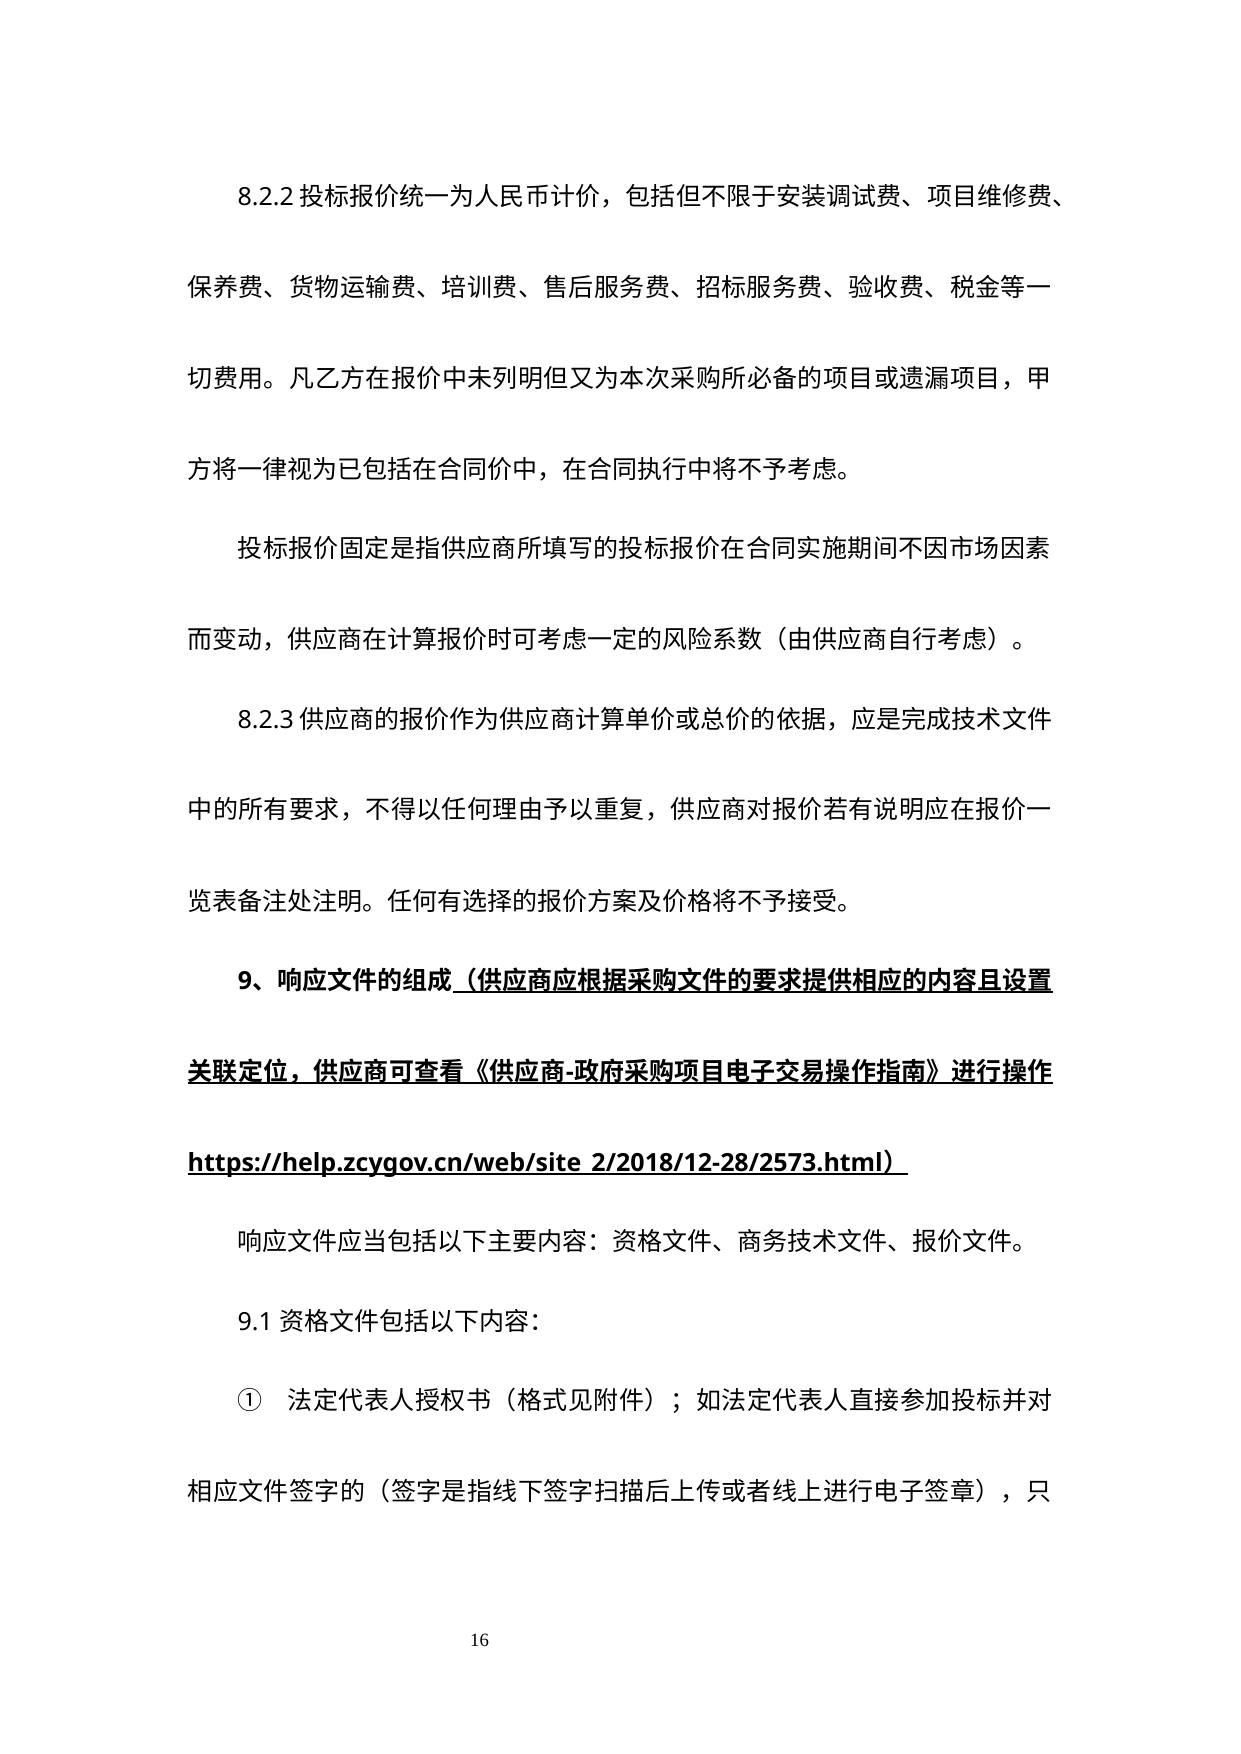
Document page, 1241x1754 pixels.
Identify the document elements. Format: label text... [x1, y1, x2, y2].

text 9、响应文件的组成（供应商应根据采购文件的要求提供相应的内容且设置关联定位，供应商可查看《供应商-政府采购项目电子交易操作指南》进行操作：https://help.zcygov.cn/web/site_2/2018/12-28/2573.html） [187, 946, 1053, 1082]
list 资格文件包括以下内容： [187, 1287, 1053, 1352]
text 8.2.3供应商的报价作为供应商计算单价或总价的依据，应是完成技术文件中的所有要求，不得以任何理由予以重复，供应商对报价若有说明应在报价一览表备注处注明。任何有选择的报价方案及价格将不予接受。 [187, 685, 1053, 932]
text 9、响应文件的组成（供应商应根据采购文件的要求提供相应的内容且设置关联定位，供应商可查看《供应商-政府采购项目电子交易操作指南》进行操作：https://help.zcygov.cn/web/site_2/2018/12-28/2573.html） [187, 1083, 1053, 1193]
text 响应文件应当包括以下主要内容：资格文件、商务技术文件、报价文件。 [187, 1207, 1053, 1272]
text 投标报价固定是指供应商所填写的投标报价在合同实施期间不因市场因素而变动，供应商在计算报价时可考虑一定的风险系数（由供应商自行考虑）。 [187, 514, 1053, 670]
text 8.2.2投标报价统一为人民币计价，包括但不限于安装调试费、项目维修费、保养费、货物运输费、培训费、售后服务费、招标服务费、验收费、税金等一切费用。凡乙方在报价中未列明但又为本次采购所必备的项目或遗漏项目，甲方将一律视为已包括在合同价中，在合同执行中将不予考虑。 [187, 162, 1053, 500]
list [187, 1366, 1053, 1522]
